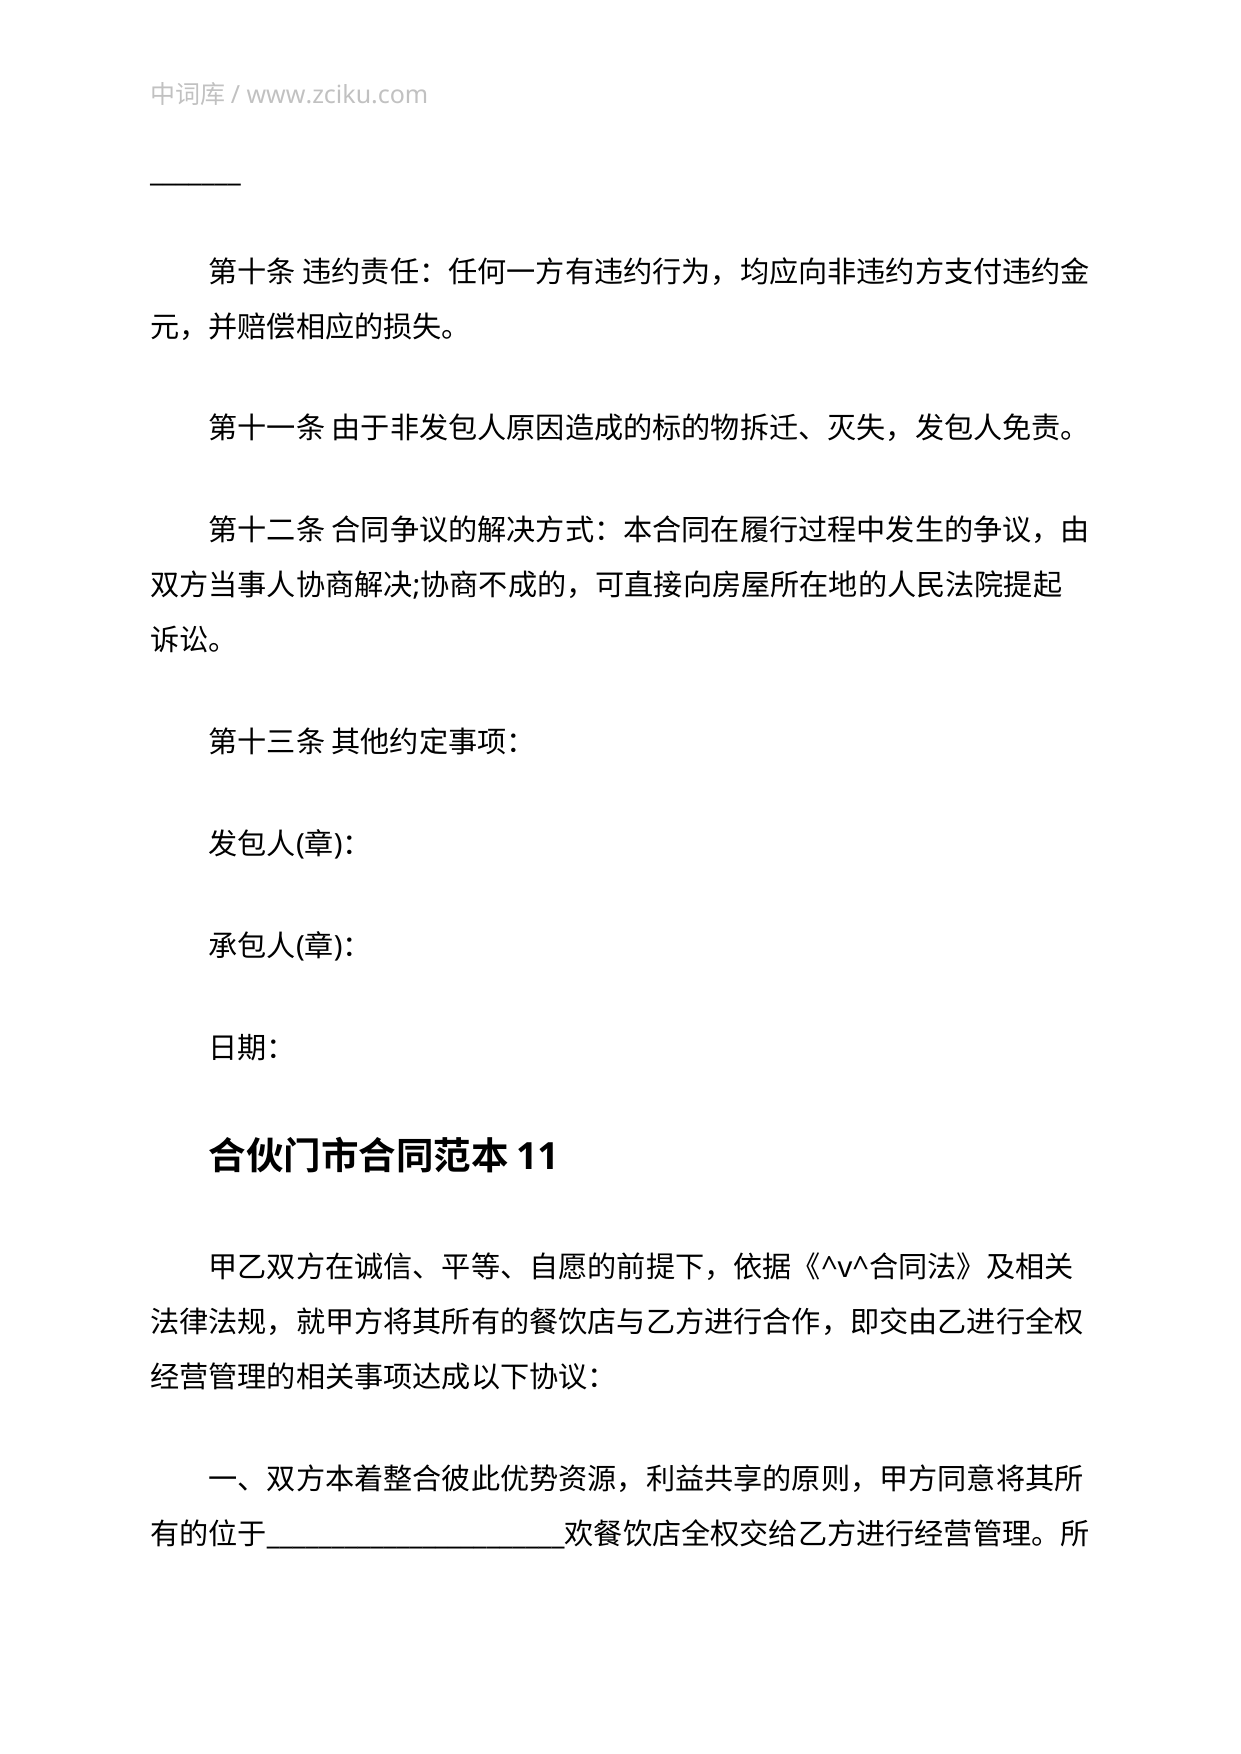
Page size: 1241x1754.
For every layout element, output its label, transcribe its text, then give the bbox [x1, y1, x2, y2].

text 日期： [150, 1024, 1090, 1067]
text 甲乙双方在诚信、平等、自愿的前提下，依据《^v^合同法》及相关法律法规，就甲方将其所有的餐饮店与乙方进行合作，即交由乙进行全权经营管理的相关事项达成以下协议： [150, 1244, 1090, 1396]
text 第十三条 其他约定事项： [150, 718, 1090, 761]
text 承包人(章)： [150, 922, 1090, 965]
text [150, 1455, 1090, 1553]
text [150, 150, 1090, 190]
text 合伙门市合同范本11 [150, 1126, 1090, 1181]
text 发包人(章)： [150, 820, 1090, 863]
text 第十一条 由于非发包人原因造成的标的物拆迁、灭失，发包人免责。 [150, 405, 1090, 447]
text 第十二条 合同争议的解决方式：本合同在履行过程中发生的争议，由双方当事人协商解决;协商不成的，可直接向房屋所在地的人民法院提起诉讼。 [150, 507, 1090, 659]
text 第十条 违约责任：任何一方有违约行为，均应向非违约方支付违约金 元，并赔偿相应的损失。 [150, 248, 1090, 346]
